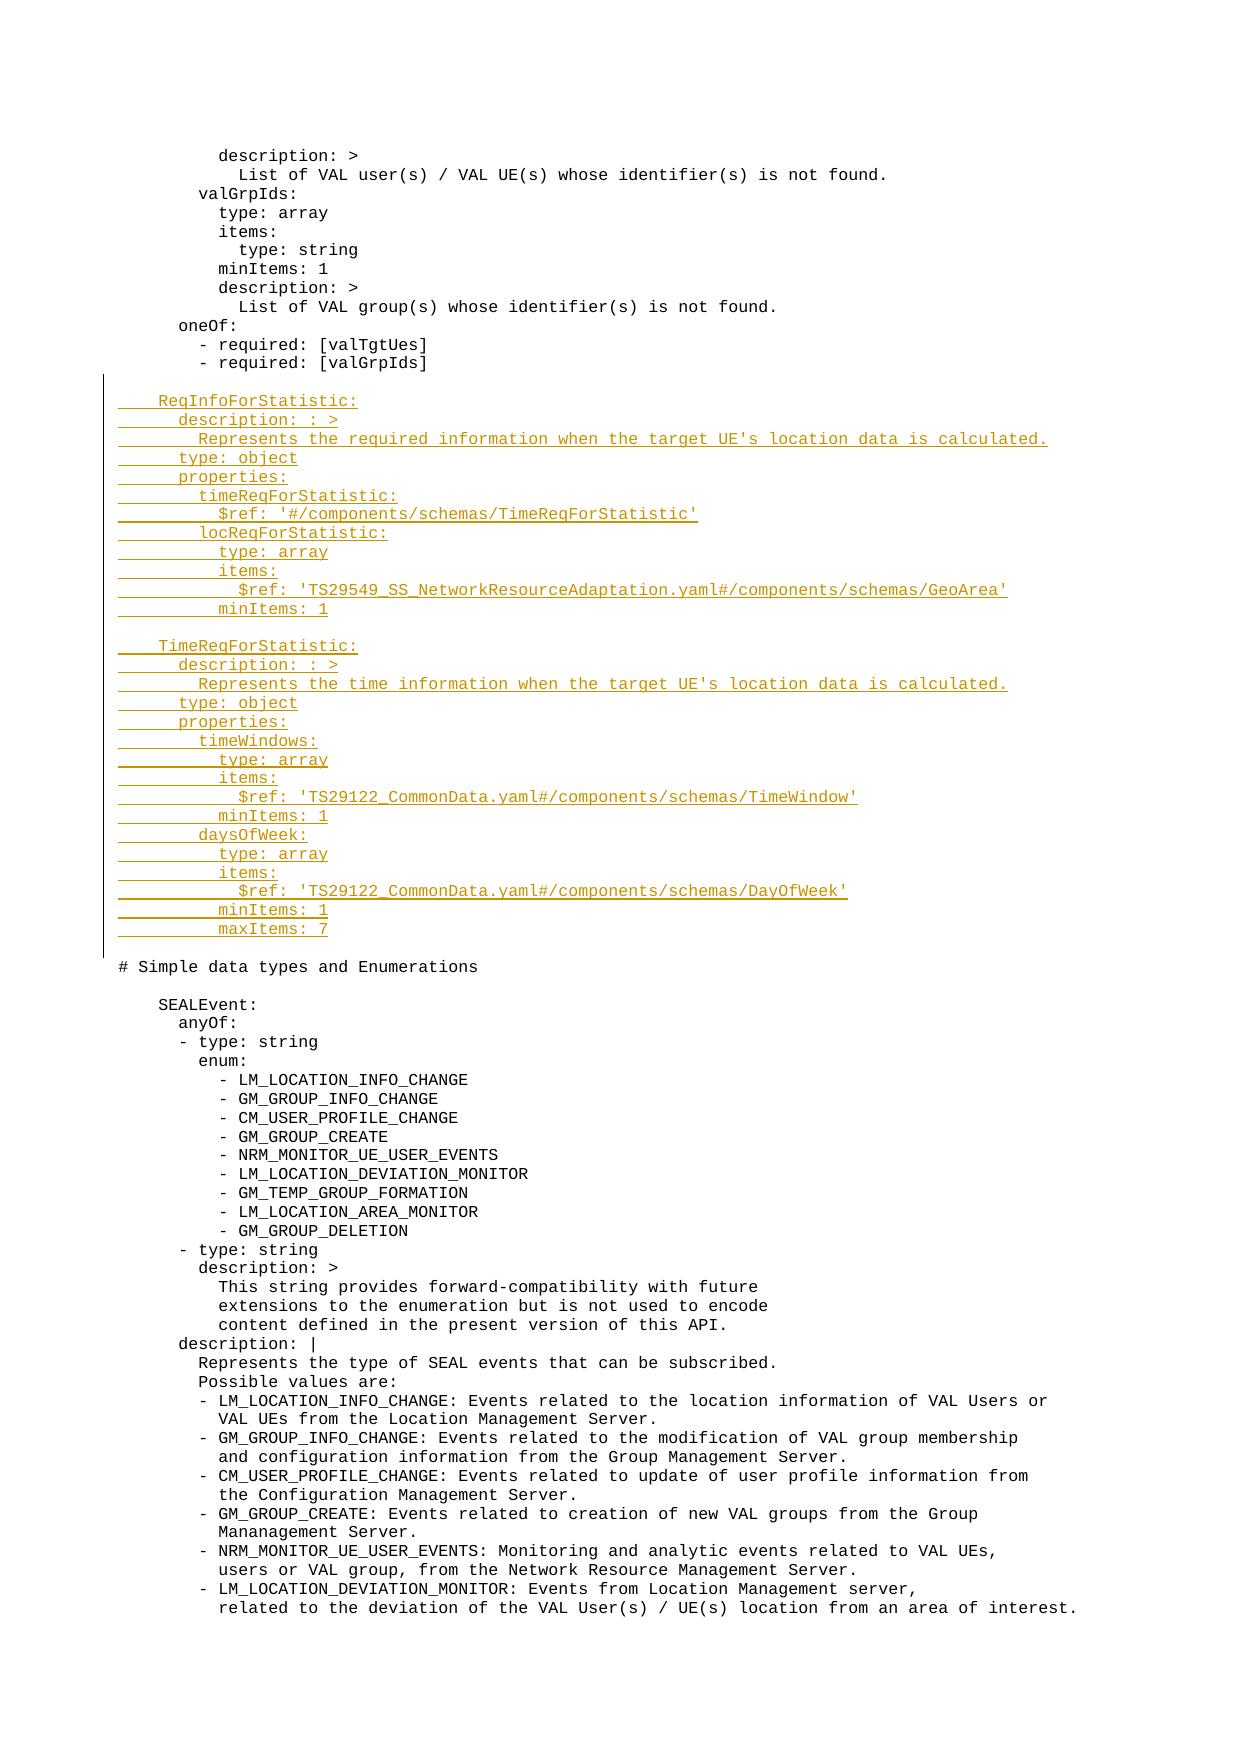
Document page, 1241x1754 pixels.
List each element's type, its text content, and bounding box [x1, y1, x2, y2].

text - GM_GROUP_DELETION [118, 1222, 1122, 1241]
text Represents the type of SEAL events that can be subscribed. [118, 1354, 1122, 1373]
text description: > [118, 1260, 1122, 1279]
text - CM_USER_PROFILE_CHANGE [118, 1109, 1122, 1128]
text valGrpIds: [118, 185, 1122, 204]
text - type: string [118, 1034, 1122, 1053]
text List of VAL user(s) / VAL UE(s) whose identifier(s) is not found. [118, 167, 1122, 185]
text related to the deviation of the VAL User(s) / UE(s) location from an area of interest. [118, 1599, 1122, 1618]
text - type: string [118, 1241, 1122, 1260]
text List of VAL group(s) whose identifier(s) is not found. [118, 298, 1122, 317]
text Possible values are: [118, 1373, 1122, 1392]
text SEALEvent: [118, 996, 1122, 1015]
text extensions to the enumeration but is not used to encode [118, 1298, 1122, 1317]
text - LM_LOCATION_DEVIATION_MONITOR: Events from Location Management server, [118, 1581, 1122, 1599]
text - LM_LOCATION_DEVIATION_MONITOR [118, 1166, 1122, 1185]
text anyOf: [118, 1015, 1122, 1034]
text - NRM_MONITOR_UE_USER_EVENTS: Monitoring and analytic events related to VAL UEs, [118, 1543, 1122, 1562]
text - required: [valGrpIds] [118, 355, 1122, 374]
text - GM_GROUP_INFO_CHANGE: Events related to the modification of VAL group membership [118, 1430, 1122, 1449]
text the Configuration Management Server. [118, 1486, 1122, 1505]
text - GM_GROUP_INFO_CHANGE [118, 1090, 1122, 1109]
text Mananagement Server. [118, 1524, 1122, 1543]
text description: > [118, 280, 1122, 298]
text content defined in the present version of this API. [118, 1317, 1122, 1336]
text - LM_LOCATION_AREA_MONITOR [118, 1203, 1122, 1222]
text type: string [118, 242, 1122, 261]
text - CM_USER_PROFILE_CHANGE: Events related to update of user profile information from [118, 1467, 1122, 1486]
text type: array [118, 204, 1122, 223]
text This string provides forward-compatibility with future [118, 1279, 1122, 1298]
text users or VAL group, from the Network Resource Management Server. [118, 1562, 1122, 1581]
text VAL UEs from the Location Management Server. [118, 1411, 1122, 1430]
text - NRM_MONITOR_UE_USER_EVENTS [118, 1147, 1122, 1166]
text - GM_GROUP_CREATE: Events related to creation of new VAL groups from the Group [118, 1505, 1122, 1524]
text enum: [118, 1053, 1122, 1072]
text - LM_LOCATION_INFO_CHANGE [118, 1072, 1122, 1090]
text # Simple data types and Enumerations [118, 958, 1122, 977]
text - required: [valTgtUes] [118, 336, 1122, 355]
text description: > [118, 148, 1122, 167]
text - LM_LOCATION_INFO_CHANGE: Events related to the location information of VAL Users or [118, 1392, 1122, 1411]
text - GM_TEMP_GROUP_FORMATION [118, 1185, 1122, 1203]
text items: [118, 223, 1122, 242]
text description: | [118, 1336, 1122, 1354]
text and configuration information from the Group Management Server. [118, 1449, 1122, 1467]
text - GM_GROUP_CREATE [118, 1128, 1122, 1147]
text minItems: 1 [118, 261, 1122, 280]
text oneOf: [118, 317, 1122, 336]
